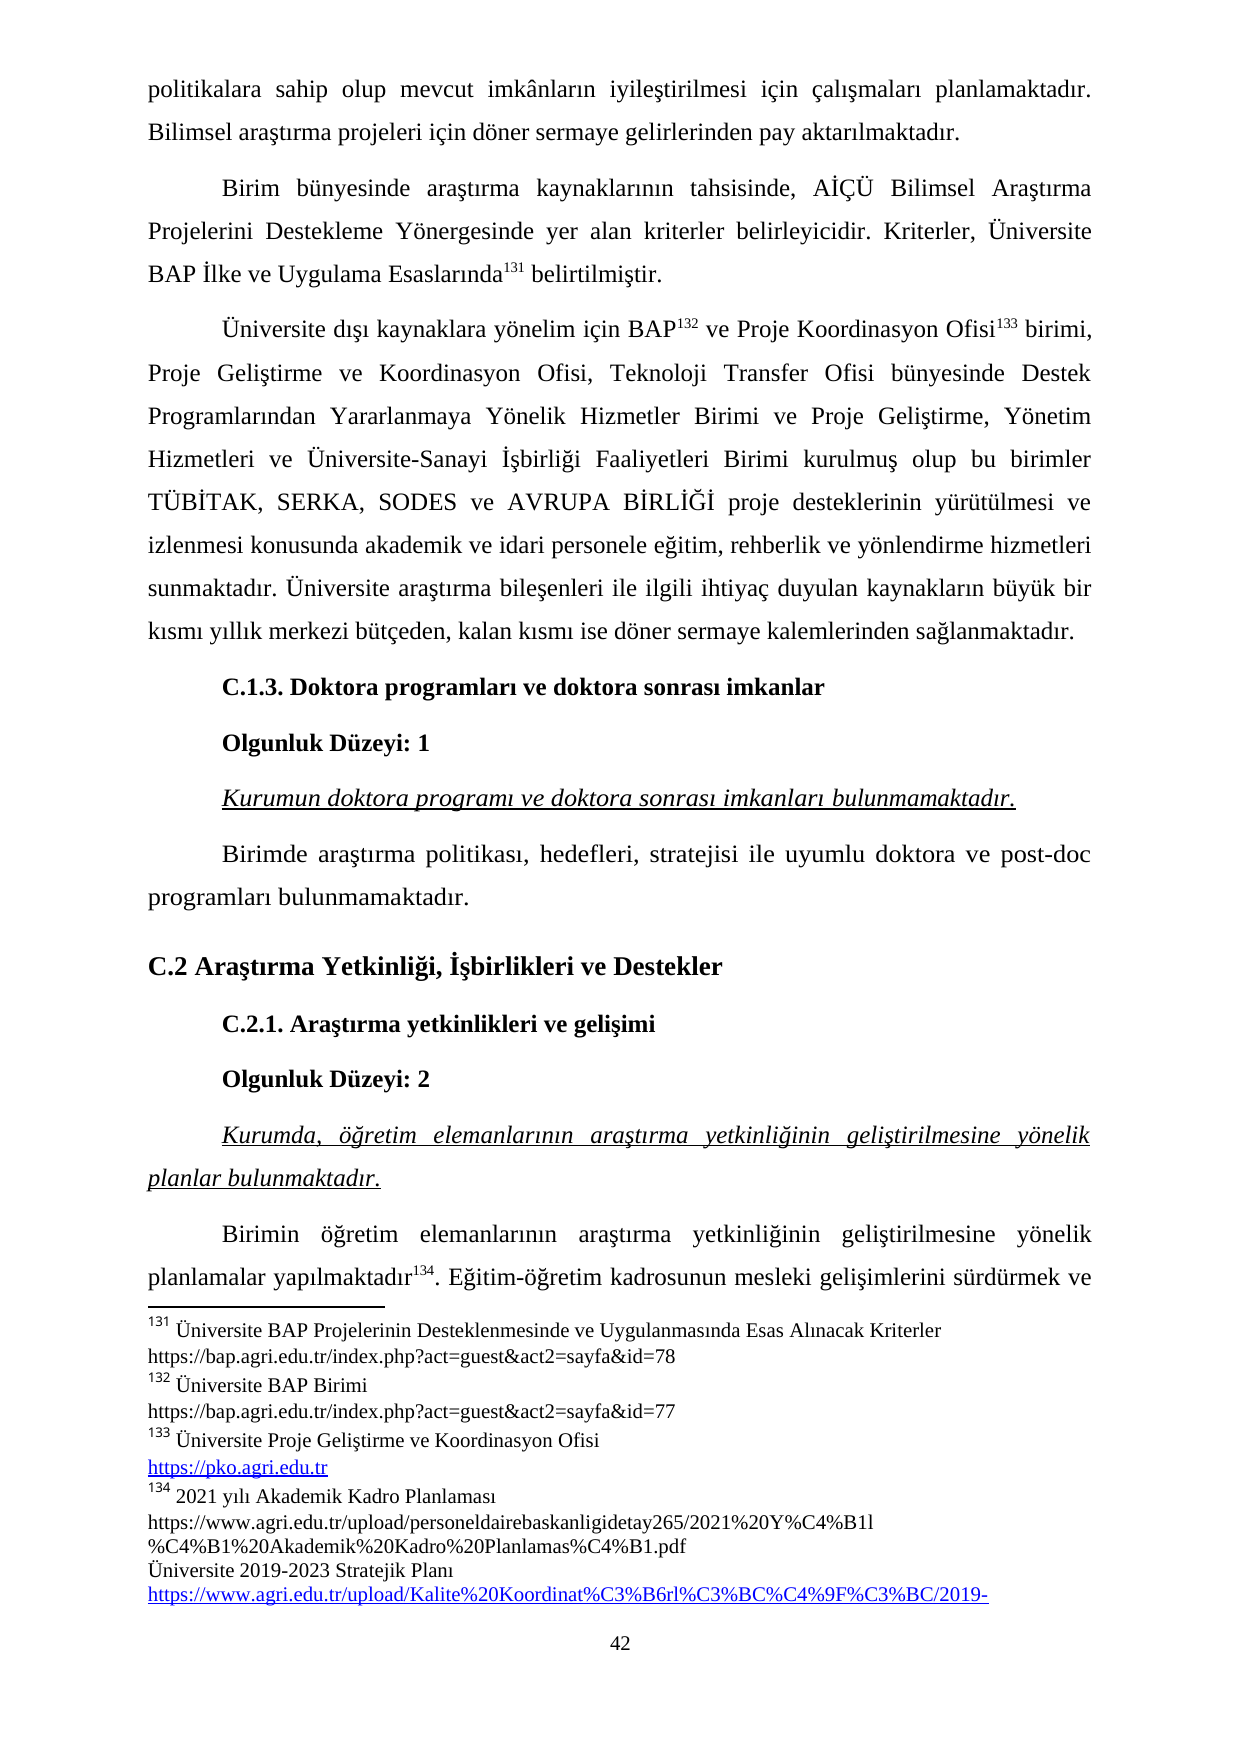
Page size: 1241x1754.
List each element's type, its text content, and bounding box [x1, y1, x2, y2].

text C.2.1. Araştırma yetkinlikleri ve gelişimi [148, 1009, 1092, 1037]
text Birim bünyesinde araştırma kaynaklarının tahsisinde, AİÇÜ Bilimsel Araştırma Projelerini Destekleme Yönergesinde yer alan kriterler belirleyicidir. Kriterler, Üniversite BAP İlke ve Uygulama Esaslarında belirtilmiştir. [148, 173, 1092, 288]
subtitle C.2 Araştırma Yetkinliği, İşbirlikleri ve Destekler [148, 950, 1092, 981]
text Olgunluk Düzeyi: 2 [148, 1064, 1092, 1093]
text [148, 74, 1092, 146]
text Kurumun doktora programı ve doktora sonrası imkanları bulunmamaktadır. [148, 783, 1092, 812]
text Olgunluk Düzeyi: 1 [148, 728, 1092, 756]
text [148, 1219, 1092, 1291]
text Kurumda, öğretim elemanlarının araştırma yetkinliğinin geliştirilmesine yönelik planlar bulunmaktadır. [148, 1120, 1092, 1192]
text C.1.3. Doktora programları ve doktora sonrası imkanlar [148, 672, 1092, 701]
text Birimde araştırma politikası, hedefleri, stratejisi ile uyumlu doktora ve post-doc programları bulunmamaktadır. [148, 839, 1092, 911]
text Üniversite dışı kaynaklara yönelim için BAP ve Proje Koordinasyon Ofisi birimi, Proje Geliştirme ve Koordinasyon Ofisi, Teknoloji Transfer Ofisi bünyesinde Destek Programlarından Yararlanmaya Yönelik Hizmetler Birimi ve Proje Geliştirme, Yönetim Hizmetleri ve Üniversite-Sanayi İşbirliği Faaliyetleri Birimi kurulmuş olup bu birimler TÜBİTAK, SERKA, SODES ve AVRUPA BİRLİĞİ proje desteklerinin yürütülmesi ve izlenmesi konusunda akademik ve idari personele eğitim, rehberlik ve yönlendirme hizmetleri sunmaktadır. Üniversite araştırma bileşenleri ile ilgili ihtiyaç duyulan kaynakların büyük bir kısmı yıllık merkezi bütçeden, kalan kısmı ise döner sermaye kalemlerinden sağlanmaktadır. [148, 314, 1092, 645]
